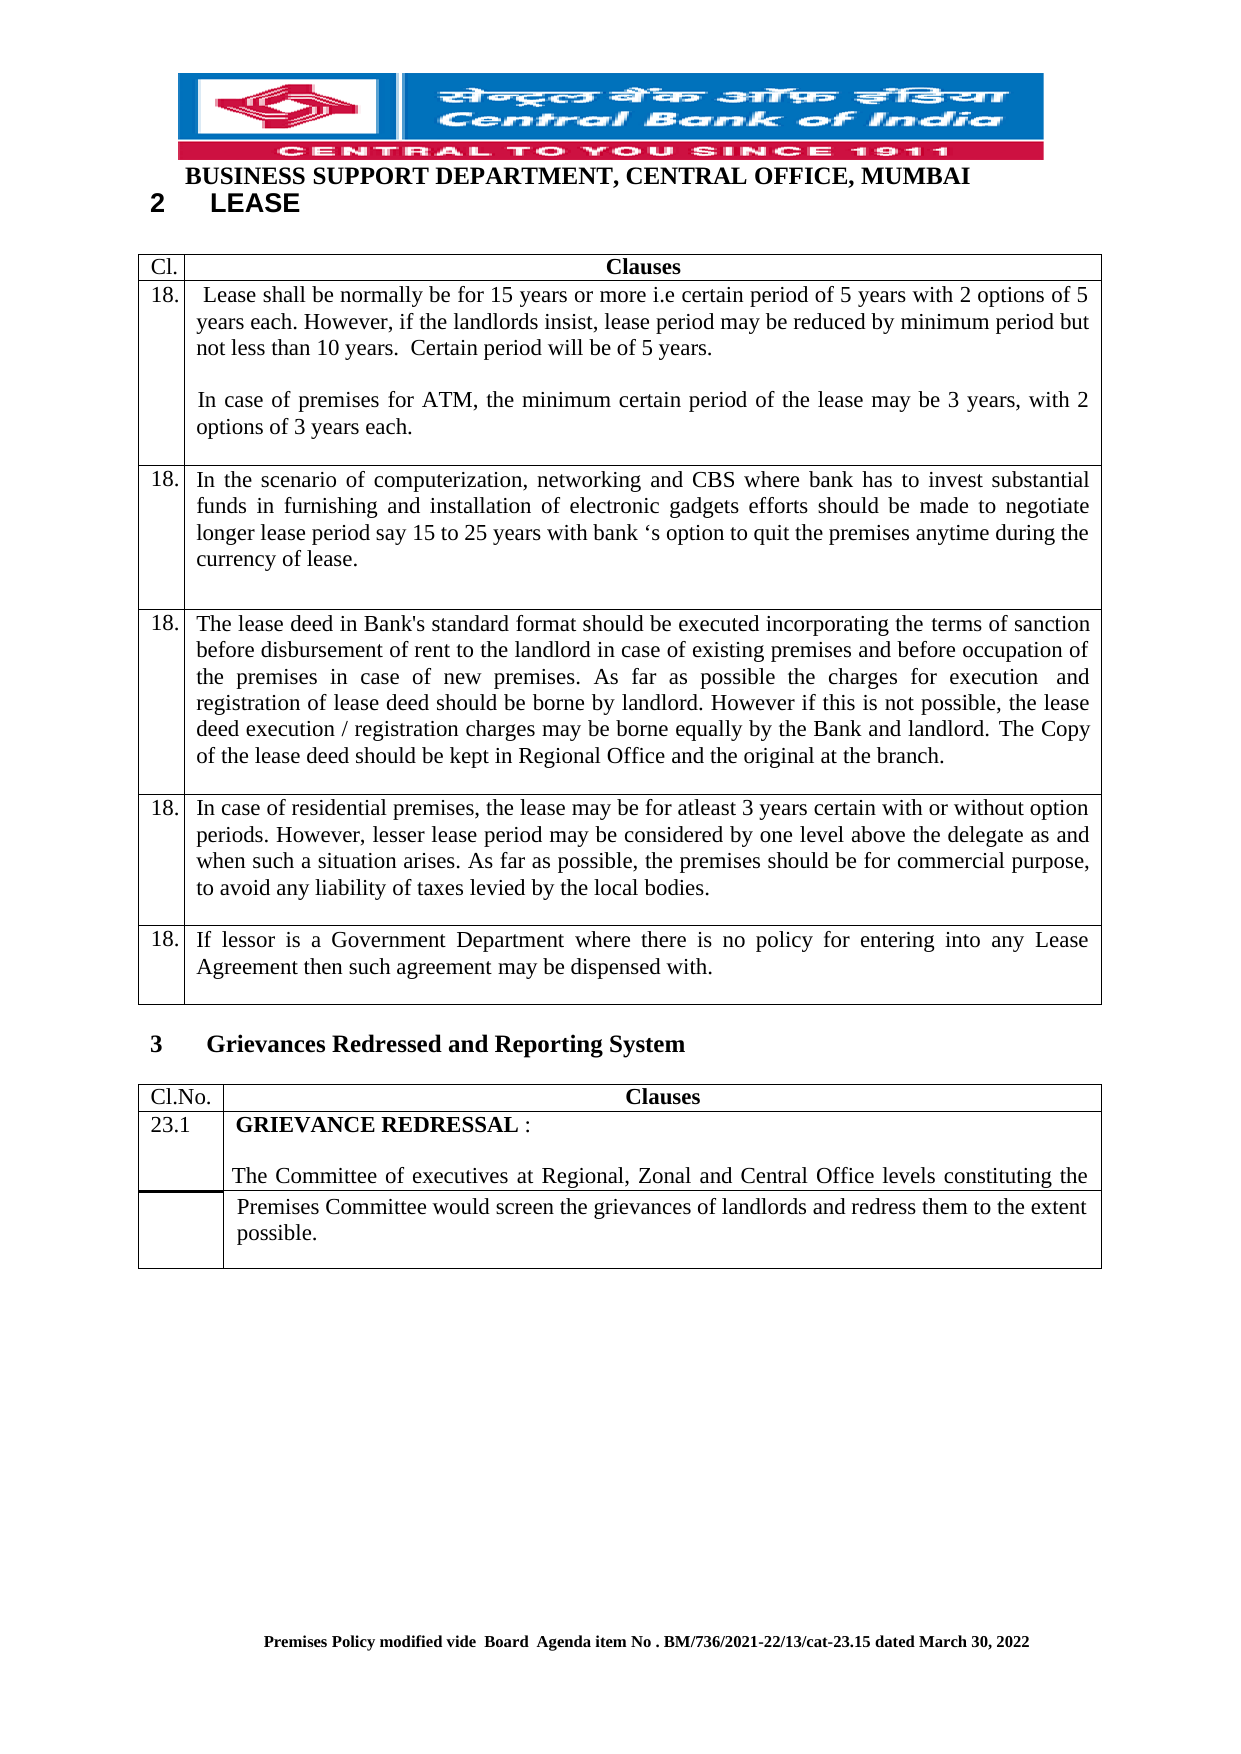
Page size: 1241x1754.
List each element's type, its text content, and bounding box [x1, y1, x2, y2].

table_cell GRIEVANCE REDRESSAL : The Committee of executives at Regional, Zonal and Central Office levels constituting the [224, 1112, 1101, 1189]
picture [178, 73, 1044, 160]
subtitle LEASE [150, 187, 1186, 219]
table_cell 23.1 [139, 1112, 223, 1189]
table_header Clauses [185, 255, 1101, 280]
table_header Clauses [224, 1085, 1101, 1111]
table_cell 18. [139, 926, 184, 1004]
table_cell 18. [139, 610, 184, 793]
table_cell The lease deed in Bank's standard format should be executed incorporating the terms of sanction before disbursement of rent to the landlord in case of existing premises and before occupation of the premises in case of new premises. As far as possible the charges for execution and registration of lease deed should be borne by landlord. However if this is not possible, the lease deed execution / registration charges may be borne equally by the Bank and landlord. The Copy of the lease deed should be kept in Regional Office and the original at the branch. [185, 610, 1101, 793]
table_header Cl. [139, 255, 184, 280]
table_cell If lessor is a Government Department where there is no policy for entering into any Lease Agreement then such agreement may be dispensed with. [185, 926, 1101, 1004]
table_cell Lease shall be normally be for 15 years or more i.e certain period of 5 years with 2 options of 5 years each. However, if the landlords insist, lease period may be reduced by minimum period but not less than 10 years. Certain period will be of 5 years. In case of premises for ATM, the minimum certain period of the lease may be 3 years, with 2 options of 3 years each. [185, 281, 1101, 465]
table_cell In the scenario of computerization, networking and CBS where bank has to invest substantial funds in furnishing and installation of electronic gadgets efforts should be made to negotiate longer lease period say 15 to 25 years with bank ‘s option to quit the premises anytime during the currency of lease. [185, 466, 1101, 609]
subtitle Grievances Redressed and Reporting System [150, 1029, 1186, 1058]
table_cell 18. [139, 795, 184, 925]
table_cell In case of residential premises, the lease may be for atleast 3 years certain with or without option periods. However, lesser lease period may be considered by one level above the delegate as and when such a situation arises. As far as possible, the premises should be for commercial purpose, to avoid any liability of taxes levied by the local bodies. [185, 795, 1101, 925]
table_header Cl.No. [139, 1085, 223, 1111]
table_cell 18. [139, 281, 184, 465]
table_cell Premises Committee would screen the grievances of landlords and redress them to the extent possible. [224, 1191, 1101, 1268]
table_cell 18. [139, 466, 184, 609]
table_cell [139, 1193, 223, 1268]
